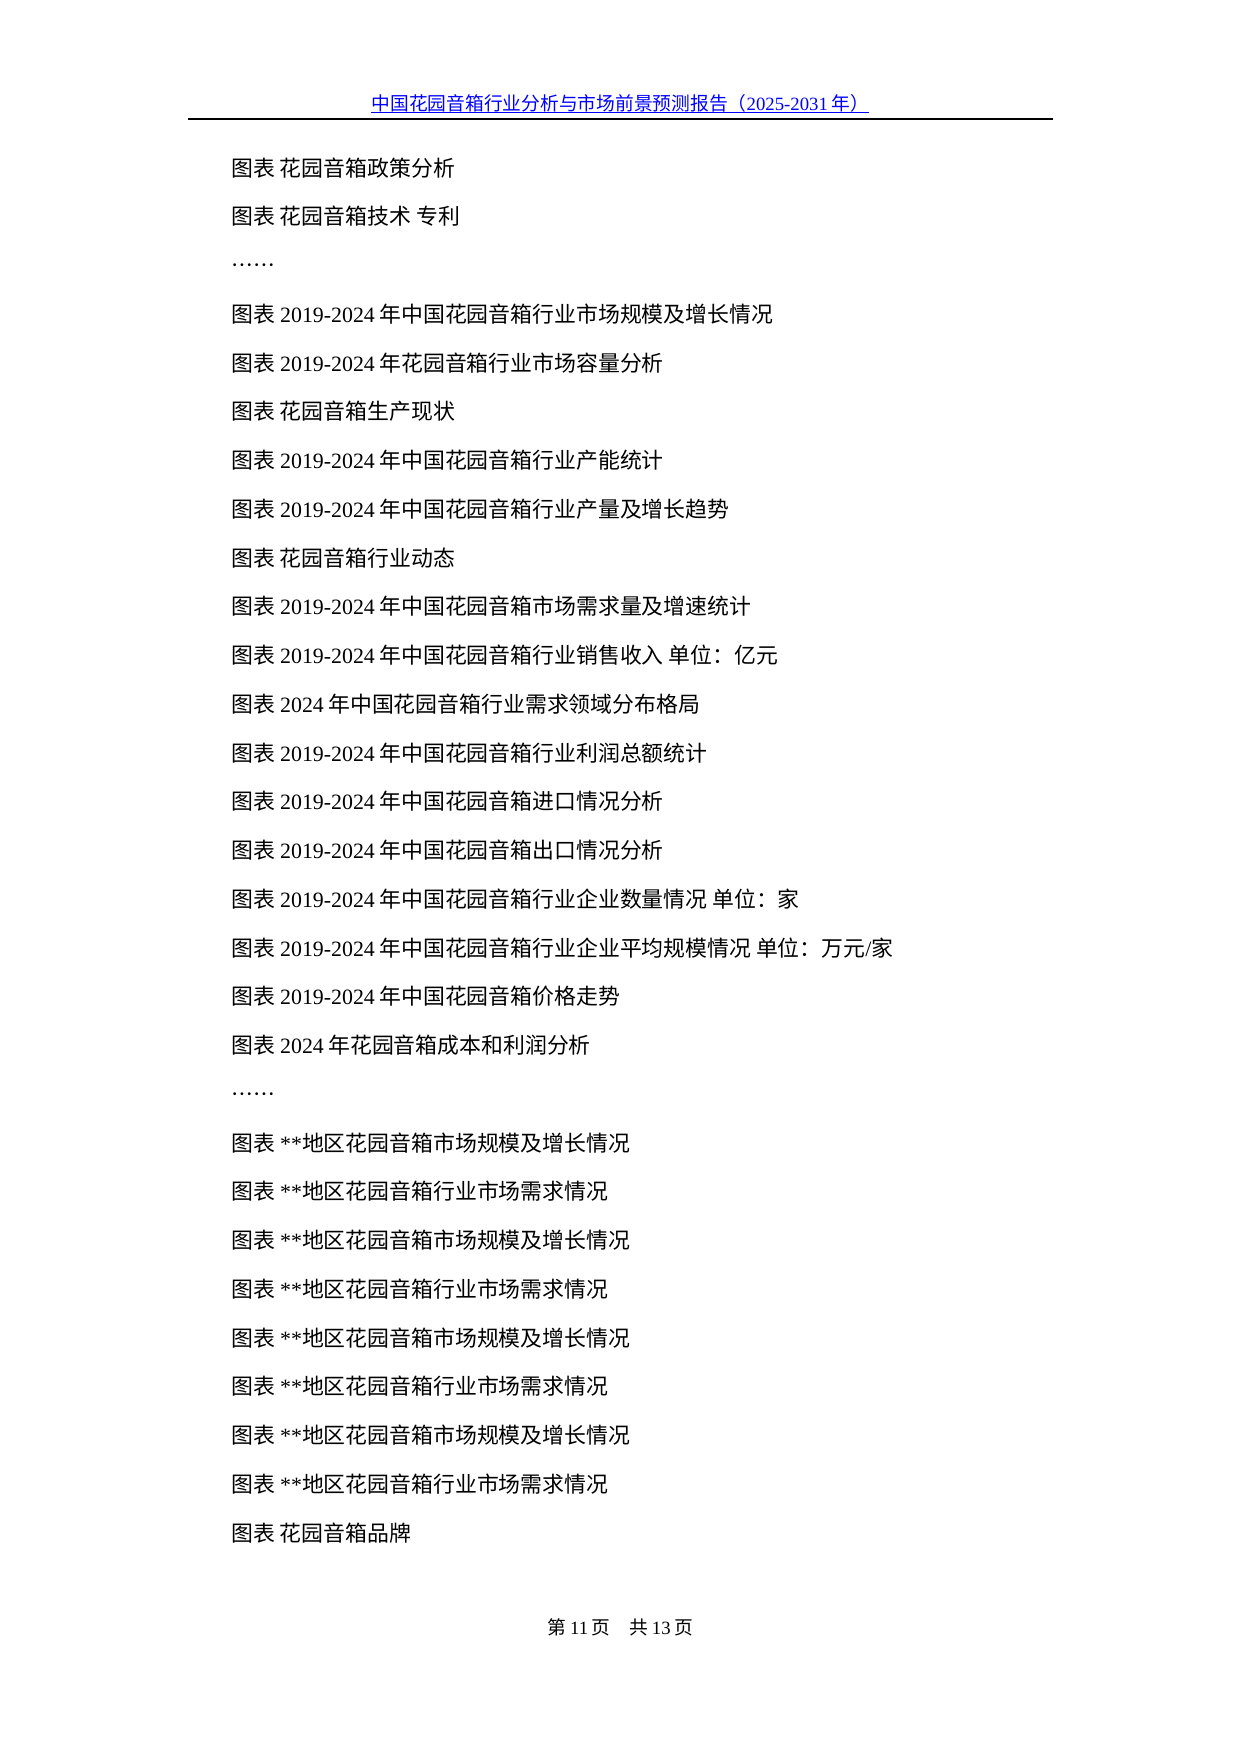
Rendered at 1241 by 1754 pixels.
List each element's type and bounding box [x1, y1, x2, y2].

text [187, 150, 1053, 1548]
